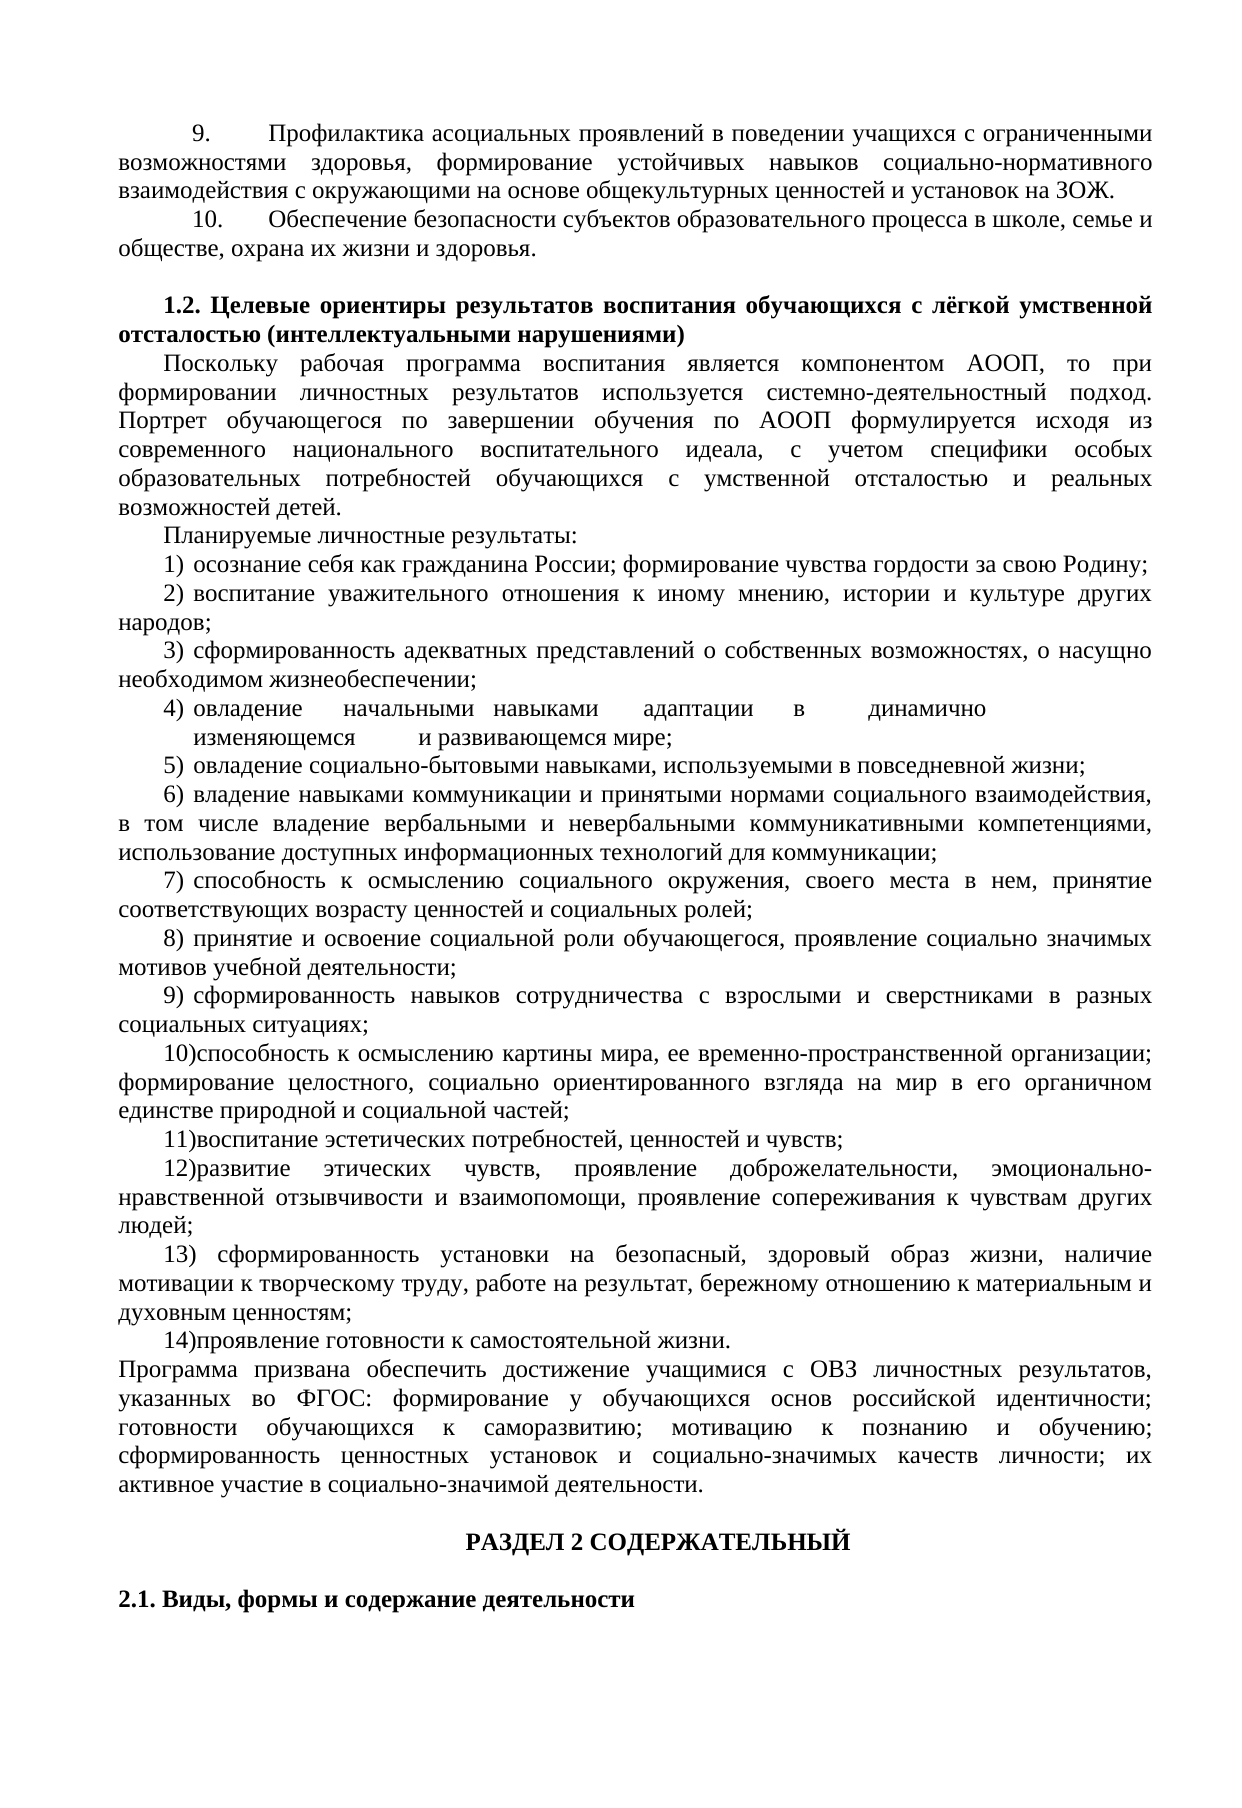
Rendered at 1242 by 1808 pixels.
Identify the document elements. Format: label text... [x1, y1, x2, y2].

text Поскольку рабочая программа воспитания является компонентом АООП, то при формировании личностных результатов используется системно-деятельностный подход. Портрет обучающегося по завершении обучения по АООП формулируется исходя из современного национального воспитательного идеала, с учетом специфики особых образовательных потребностей обучающихся с умственной отсталостью и реальных возможностей детей. [118, 348, 1153, 521]
text 12)развитие этических чувств, проявление доброжелательности, эмоционально-нравственной отзывчивости и взаимопомощи, проявление сопереживания к чувствам других людей; [118, 1153, 1153, 1239]
text 6) владение навыками коммуникации и принятыми нормами социального взаимодействия, в том числе владение вербальными и невербальными коммуникативными компетенциями, использование доступных информационных технологий для коммуникации; [118, 779, 1153, 866]
text 5) овладение социально-бытовыми навыками, используемыми в повседневной жизни; [118, 751, 1153, 779]
text 9) сформированность навыков сотрудничества с взрослыми и сверстниками в разных социальных ситуациях; [118, 981, 1153, 1038]
text 10. Обеспечение безопасности субъектов образовательного процесса в школе, семье и обществе, охрана их жизни и здоровья. [118, 204, 1153, 262]
text 2.1. Виды, формы и содержание деятельности [118, 1584, 1153, 1613]
text 14)проявление готовности к самостоятельной жизни. [118, 1326, 1153, 1354]
text 13) сформированность установки на безопасный, здоровый образ жизни, наличие мотивации к творческому труду, работе на результат, бережному отношению к материальным и духовным ценностям; [118, 1239, 1153, 1326]
text 1.2. Целевые ориентиры результатов воспитания обучающихся с лёгкой умственной отсталостью (интеллектуальными нарушениями) [118, 291, 1153, 348]
text 9. Профилактика асоциальных проявлений в поведении учащихся с ограниченными возможностями здоровья, формирование устойчивых навыков социально-нормативного взаимодействия с окружающими на основе общекультурных ценностей и установок на ЗОЖ. [118, 118, 1153, 204]
text 2) воспитание уважительного отношения к иному мнению, истории и культуре других народов; [118, 578, 1153, 636]
text Планируемые личностные результаты: [118, 521, 1153, 549]
text 10)способность к осмыслению картины мира, ее временно-пространственной организации; формирование целостного, социально ориентированного взгляда на мир в его органичном единстве природной и социальной частей; [118, 1038, 1153, 1124]
text 8) принятие и освоение социальной роли обучающегося, проявление социально значимых мотивов учебной деятельности; [118, 923, 1153, 981]
text 7) способность к осмыслению социального окружения, своего места в нем, принятие соответствующих возрасту ценностей и социальных ролей; [118, 866, 1153, 923]
text 3) сформированность адекватных представлений о собственных возможностях, о насущно необходимом жизнеобеспечении; [118, 636, 1153, 693]
text 11)воспитание эстетических потребностей, ценностей и чувств; [118, 1124, 1153, 1153]
text РАЗДЕЛ 2 СОДЕРЖАТЕЛЬНЫЙ [118, 1527, 1153, 1556]
text Программа призвана обеспечить достижение учащимися с ОВЗ личностных результатов, указанных во ФГОС: формирование у обучающихся основ российской идентичности; готовности обучающихся к саморазвитию; мотивацию к познанию и обучению; сформированность ценностных установок и социально-значимых качеств личности; их активное участие в социально-значимой деятельности. [118, 1354, 1153, 1498]
text 1) осознание себя как гражданина России; формирование чувства гордости за свою Родину; [118, 549, 1153, 578]
text 4) овладение начальными навыками адаптации в динамично изменяющемся и развивающемся мире; [118, 693, 1153, 751]
